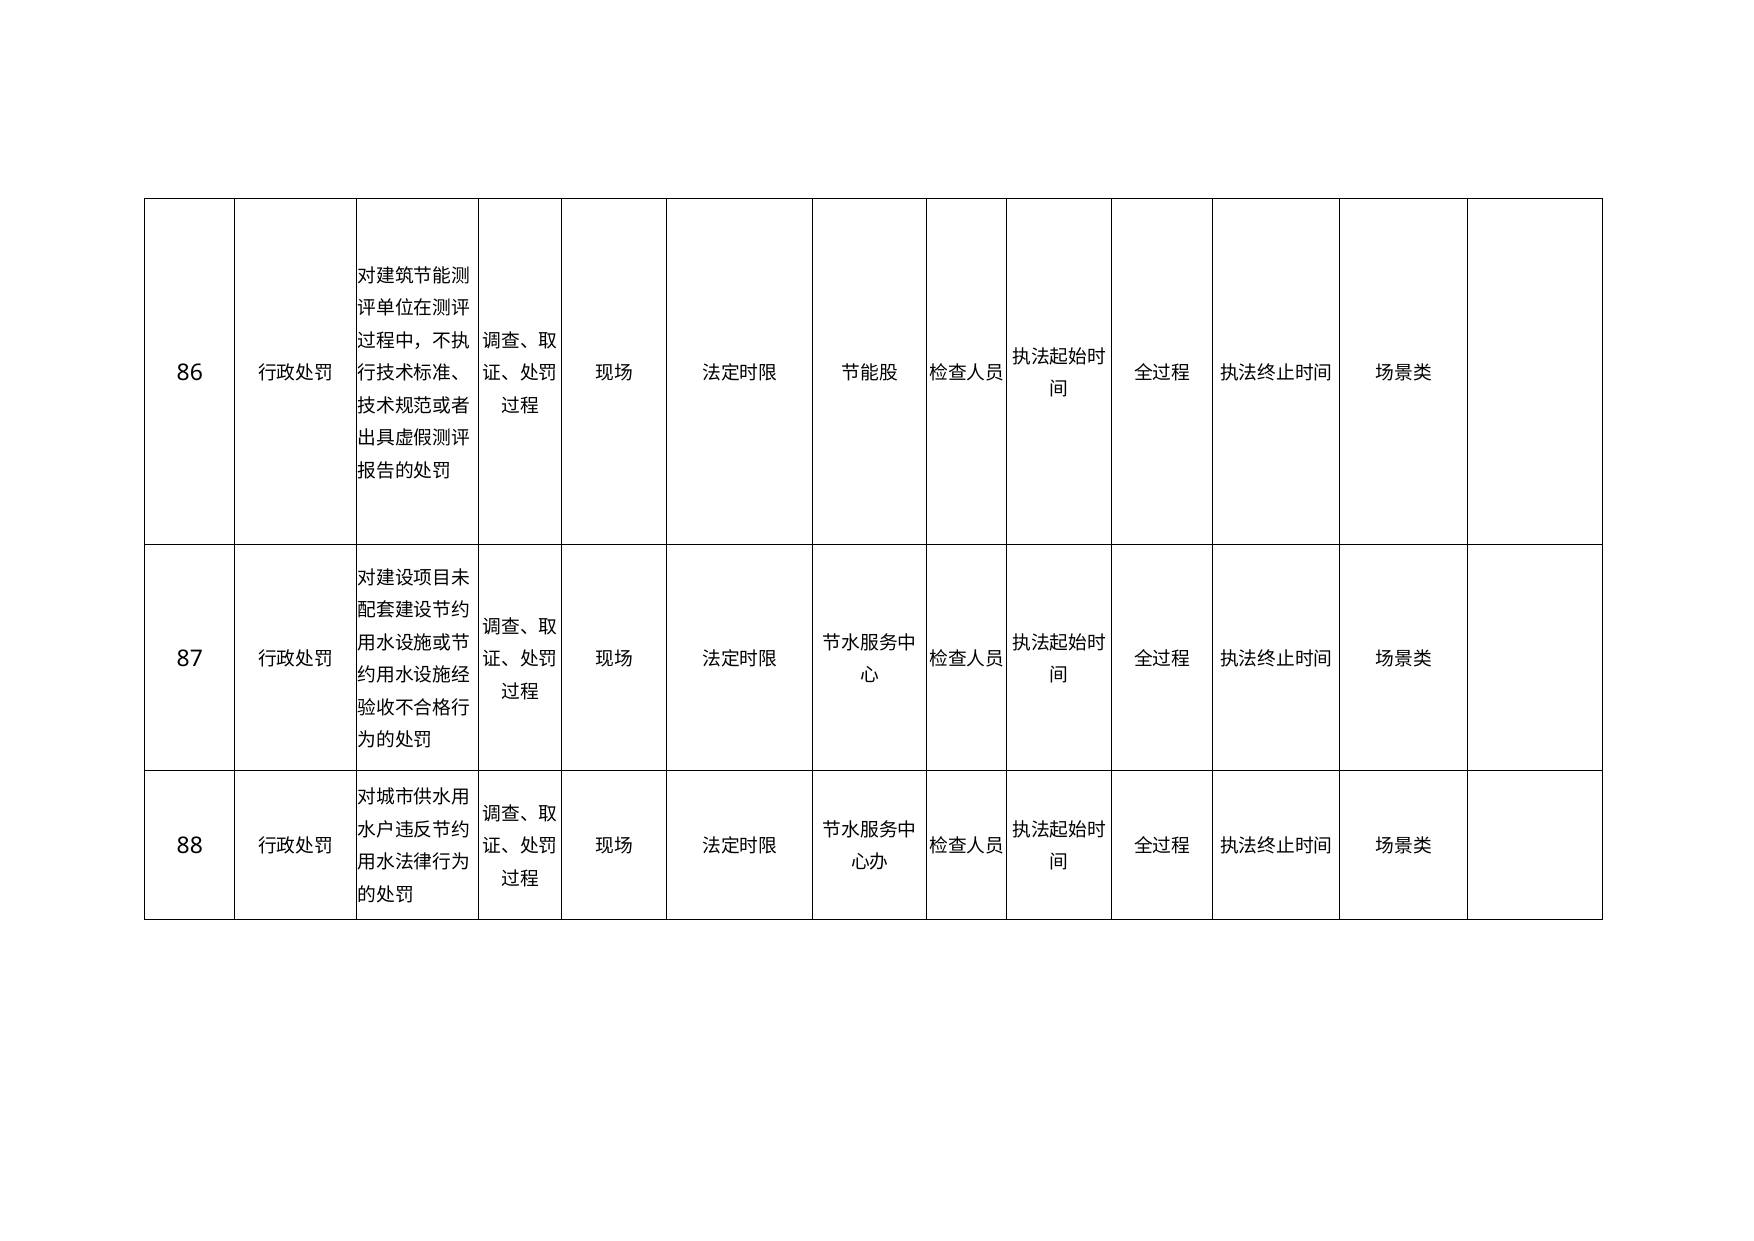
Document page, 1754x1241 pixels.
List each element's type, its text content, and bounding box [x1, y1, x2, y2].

table_cell 行政处罚 [235, 199, 356, 544]
table_cell 全过程 [1112, 771, 1212, 919]
table_cell 执法起始时间 [1007, 771, 1111, 919]
table_cell 检查人员 [927, 545, 1006, 769]
table_cell 执法起始时间 [1007, 199, 1111, 544]
table_cell 检查人员 [927, 199, 1006, 544]
table_cell 场景类 [1340, 545, 1467, 769]
table_cell 节能股 [813, 199, 926, 544]
table_cell 对建设项目未配套建设节约用水设施或节约用水设施经验收不合格行为的处罚 [357, 545, 478, 769]
table_cell 调查、取证、处罚过程 [479, 545, 561, 769]
table_cell [1468, 545, 1602, 769]
table_cell 执法终止时间 [1213, 199, 1339, 544]
table_cell 行政处罚 [235, 545, 356, 769]
table_cell 全过程 [1112, 545, 1212, 769]
table_cell 执法终止时间 [1213, 771, 1339, 919]
table_cell 节水服务中心 [813, 545, 926, 769]
table_cell 现场 [562, 199, 666, 544]
table_cell 全过程 [1112, 199, 1212, 544]
table_cell 对建筑节能测评单位在测评过程中，不执行技术标准、技术规范或者出具虚假测评报告的处罚 [357, 199, 478, 544]
table_cell 检查人员 [927, 771, 1006, 919]
table_cell 执法终止时间 [1213, 545, 1339, 769]
table_cell 现场 [562, 545, 666, 769]
table_cell [1468, 771, 1602, 919]
table_cell 执法起始时间 [1007, 545, 1111, 769]
table_cell 86 [145, 199, 234, 544]
table_cell 节水服务中心办 [813, 771, 926, 919]
table_cell 现场 [562, 771, 666, 919]
table_cell 场景类 [1340, 199, 1467, 544]
table_cell 对城市供水用水户违反节约用水法律行为的处罚 [357, 771, 478, 919]
table_cell 87 [145, 545, 234, 769]
table_cell [1468, 199, 1602, 544]
table_cell 88 [145, 771, 234, 919]
table_cell 行政处罚 [235, 771, 356, 919]
table_cell 调查、取证、处罚过程 [479, 199, 561, 544]
table_cell 法定时限 [667, 199, 812, 544]
table_cell 场景类 [1340, 771, 1467, 919]
table_cell 法定时限 [667, 771, 812, 919]
table_cell 法定时限 [667, 545, 812, 769]
table_cell 调查、取证、处罚过程 [479, 771, 561, 919]
